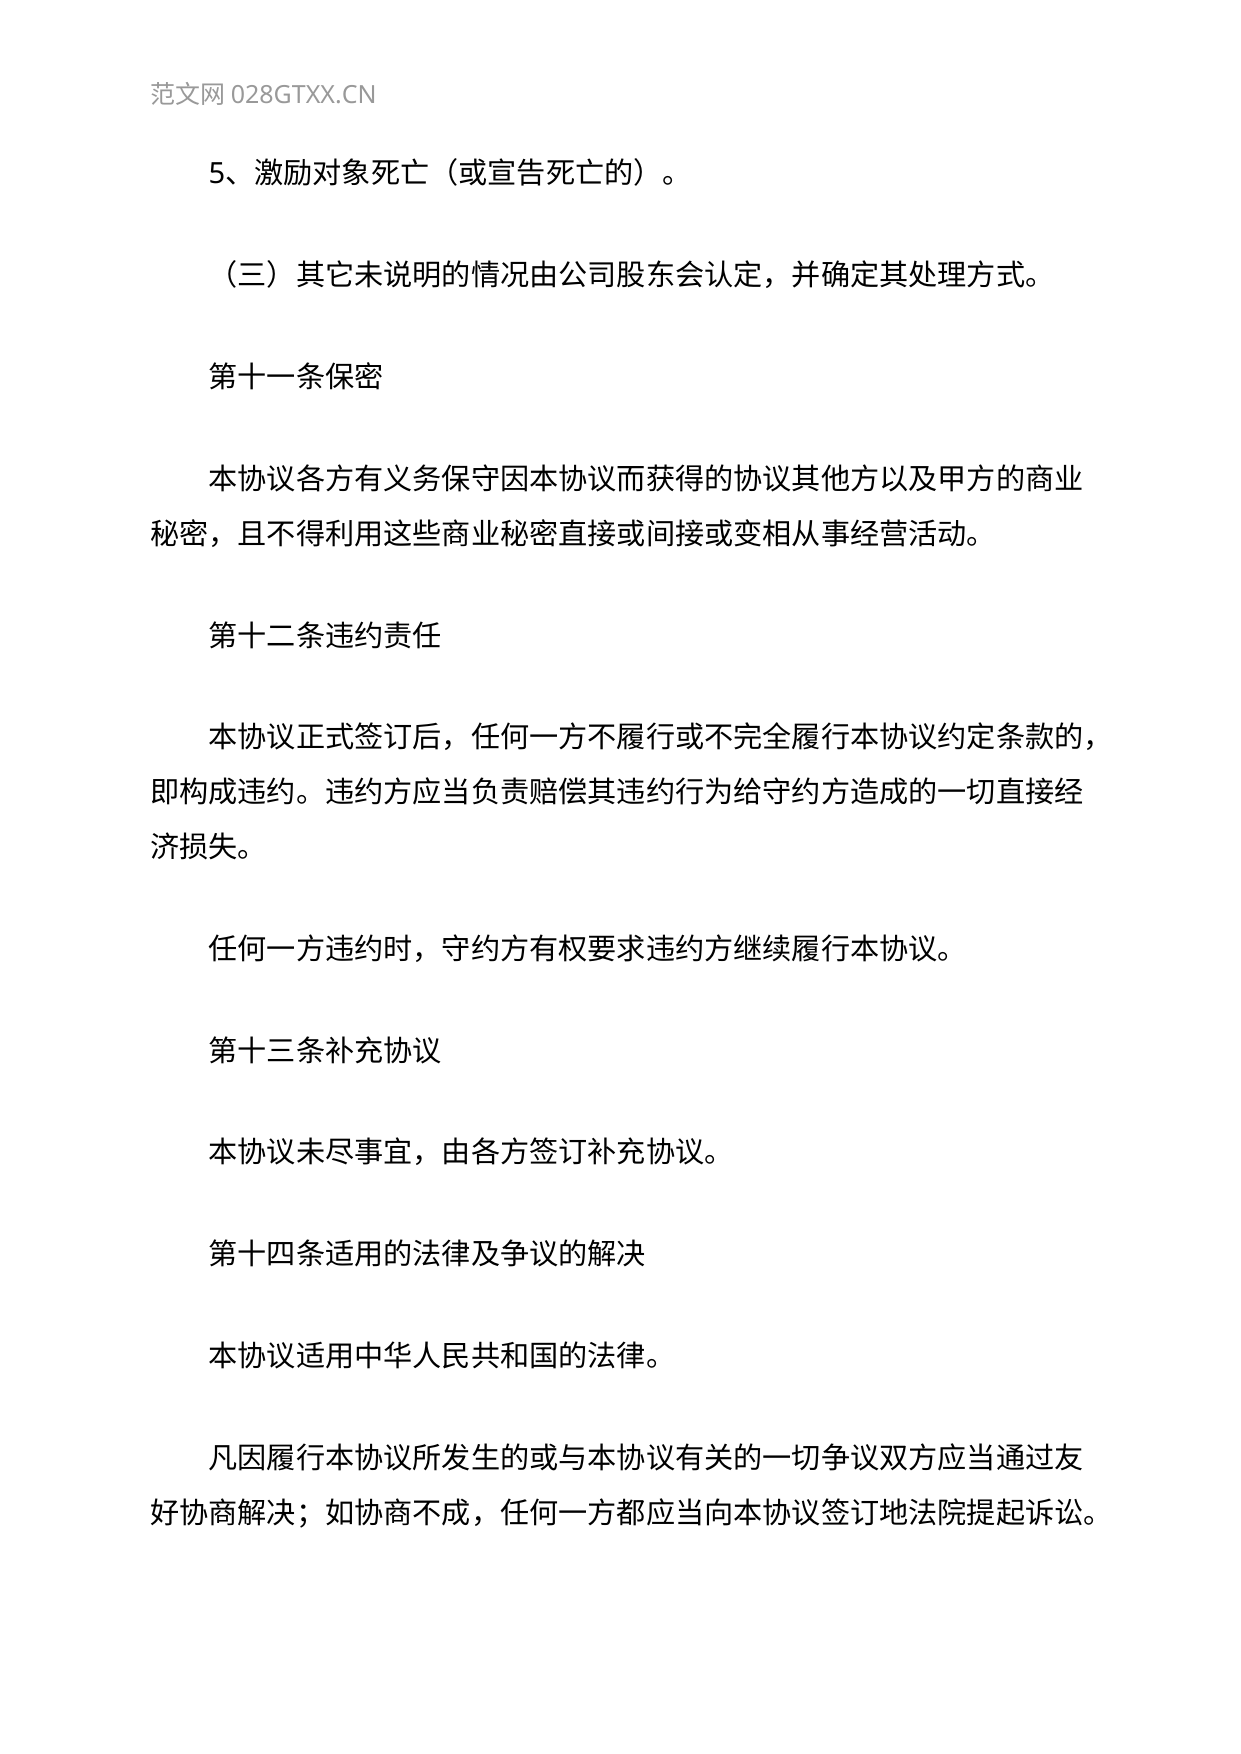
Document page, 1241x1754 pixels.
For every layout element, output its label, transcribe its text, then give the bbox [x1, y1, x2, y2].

text 本协议适用中华人民共和国的法律。 [150, 1333, 1090, 1375]
text （三）其它未说明的情况由公司股东会认定，并确定其处理方式。 [150, 252, 1090, 294]
text 凡因履行本协议所发生的或与本协议有关的一切争议双方应当通过友好协商解决；如协商不成，任何一方都应当向本协议签订地法院提起诉讼。 [150, 1434, 1090, 1532]
text 第十四条适用的法律及争议的解决 [150, 1231, 1090, 1273]
text 第十二条违约责任 [150, 612, 1090, 654]
text 任何一方违约时，守约方有权要求违约方继续履行本协议。 [150, 926, 1090, 968]
text 本协议正式签订后，任何一方不履行或不完全履行本协议约定条款的，即构成违约。违约方应当负责赔偿其违约行为给守约方造成的一切直接经济损失。 [150, 714, 1090, 866]
text 本协议未尽事宜，由各方签订补充协议。 [150, 1129, 1090, 1171]
text 5、激励对象死亡（或宣告死亡的）。 [150, 150, 1090, 192]
text 第十一条保密 [150, 354, 1090, 396]
text 本协议各方有义务保守因本协议而获得的协议其他方以及甲方的商业秘密，且不得利用这些商业秘密直接或间接或变相从事经营活动。 [150, 456, 1090, 553]
text 第十三条补充协议 [150, 1027, 1090, 1069]
